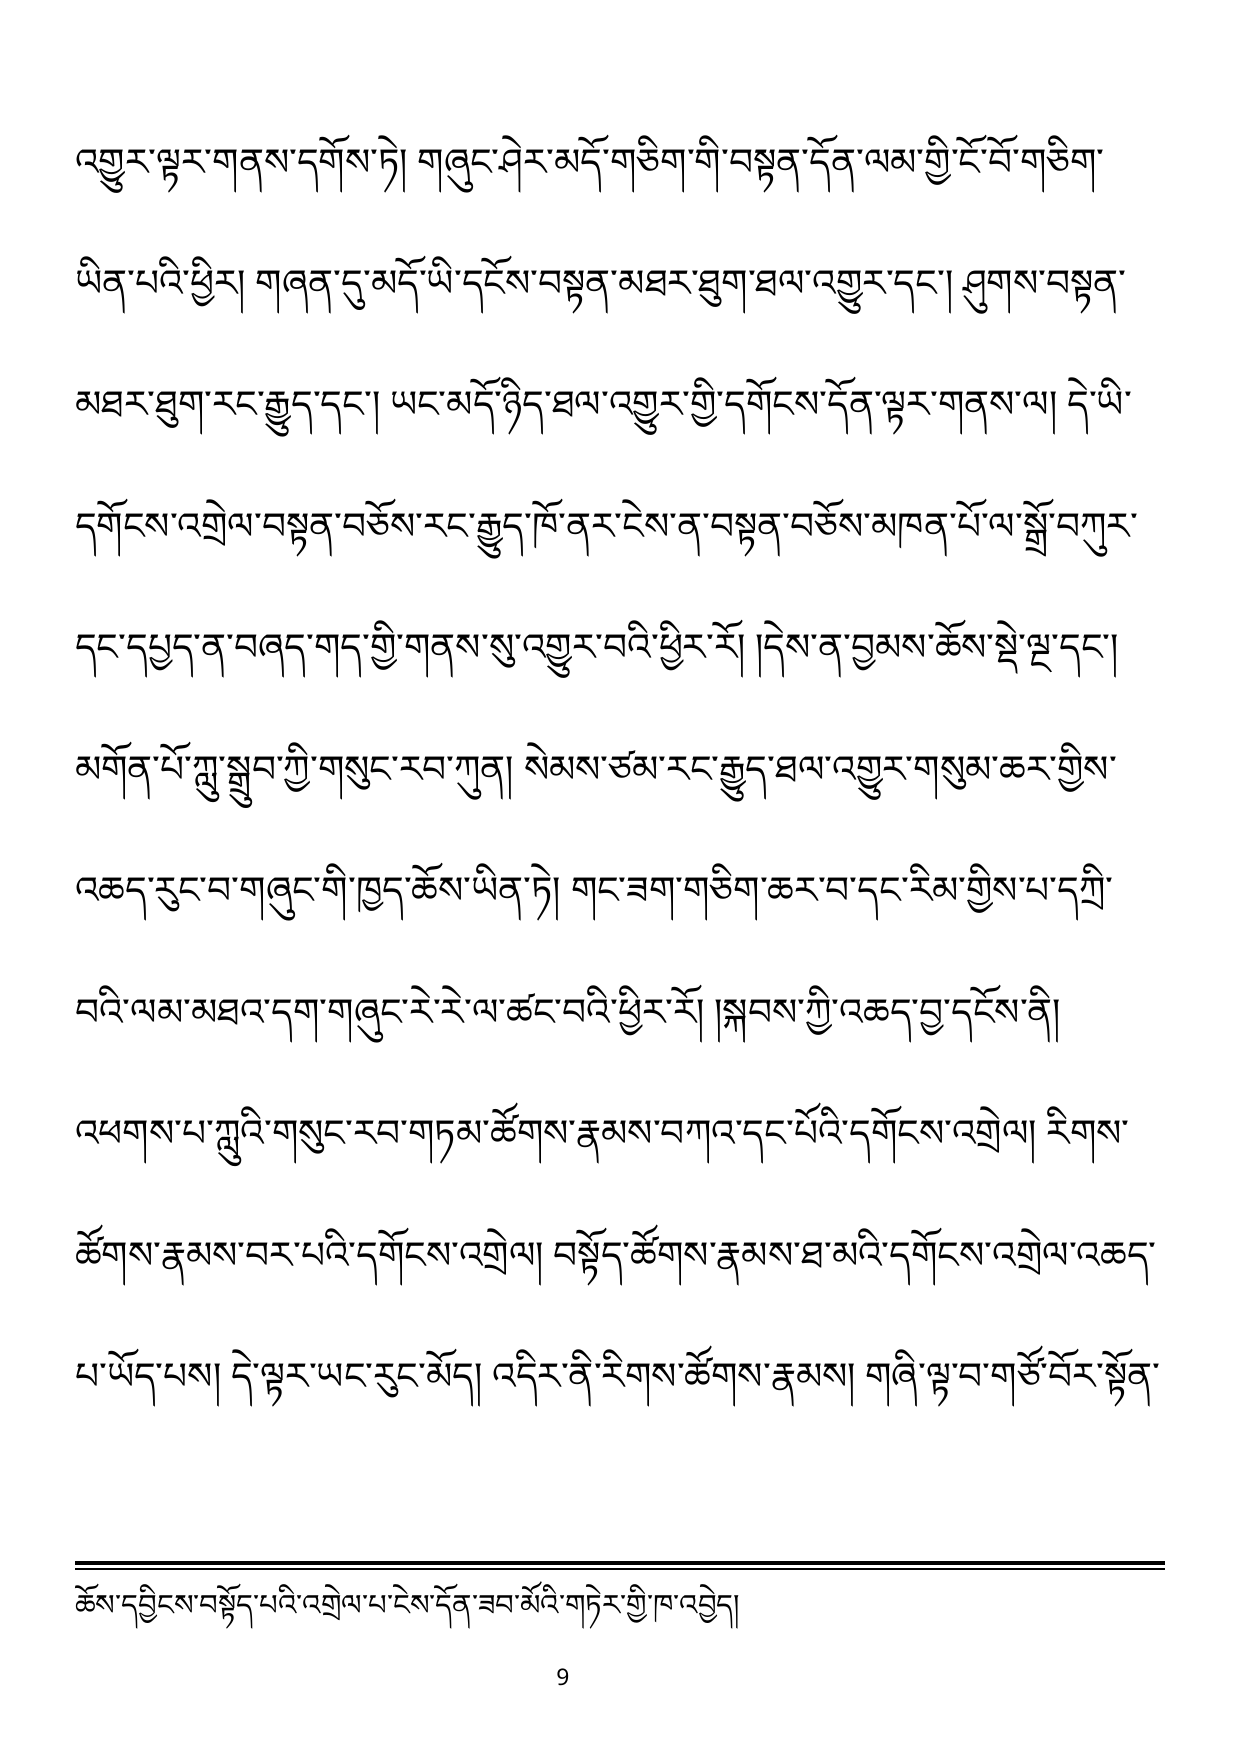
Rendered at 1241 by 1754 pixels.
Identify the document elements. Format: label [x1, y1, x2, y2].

text [75, 120, 1165, 1440]
